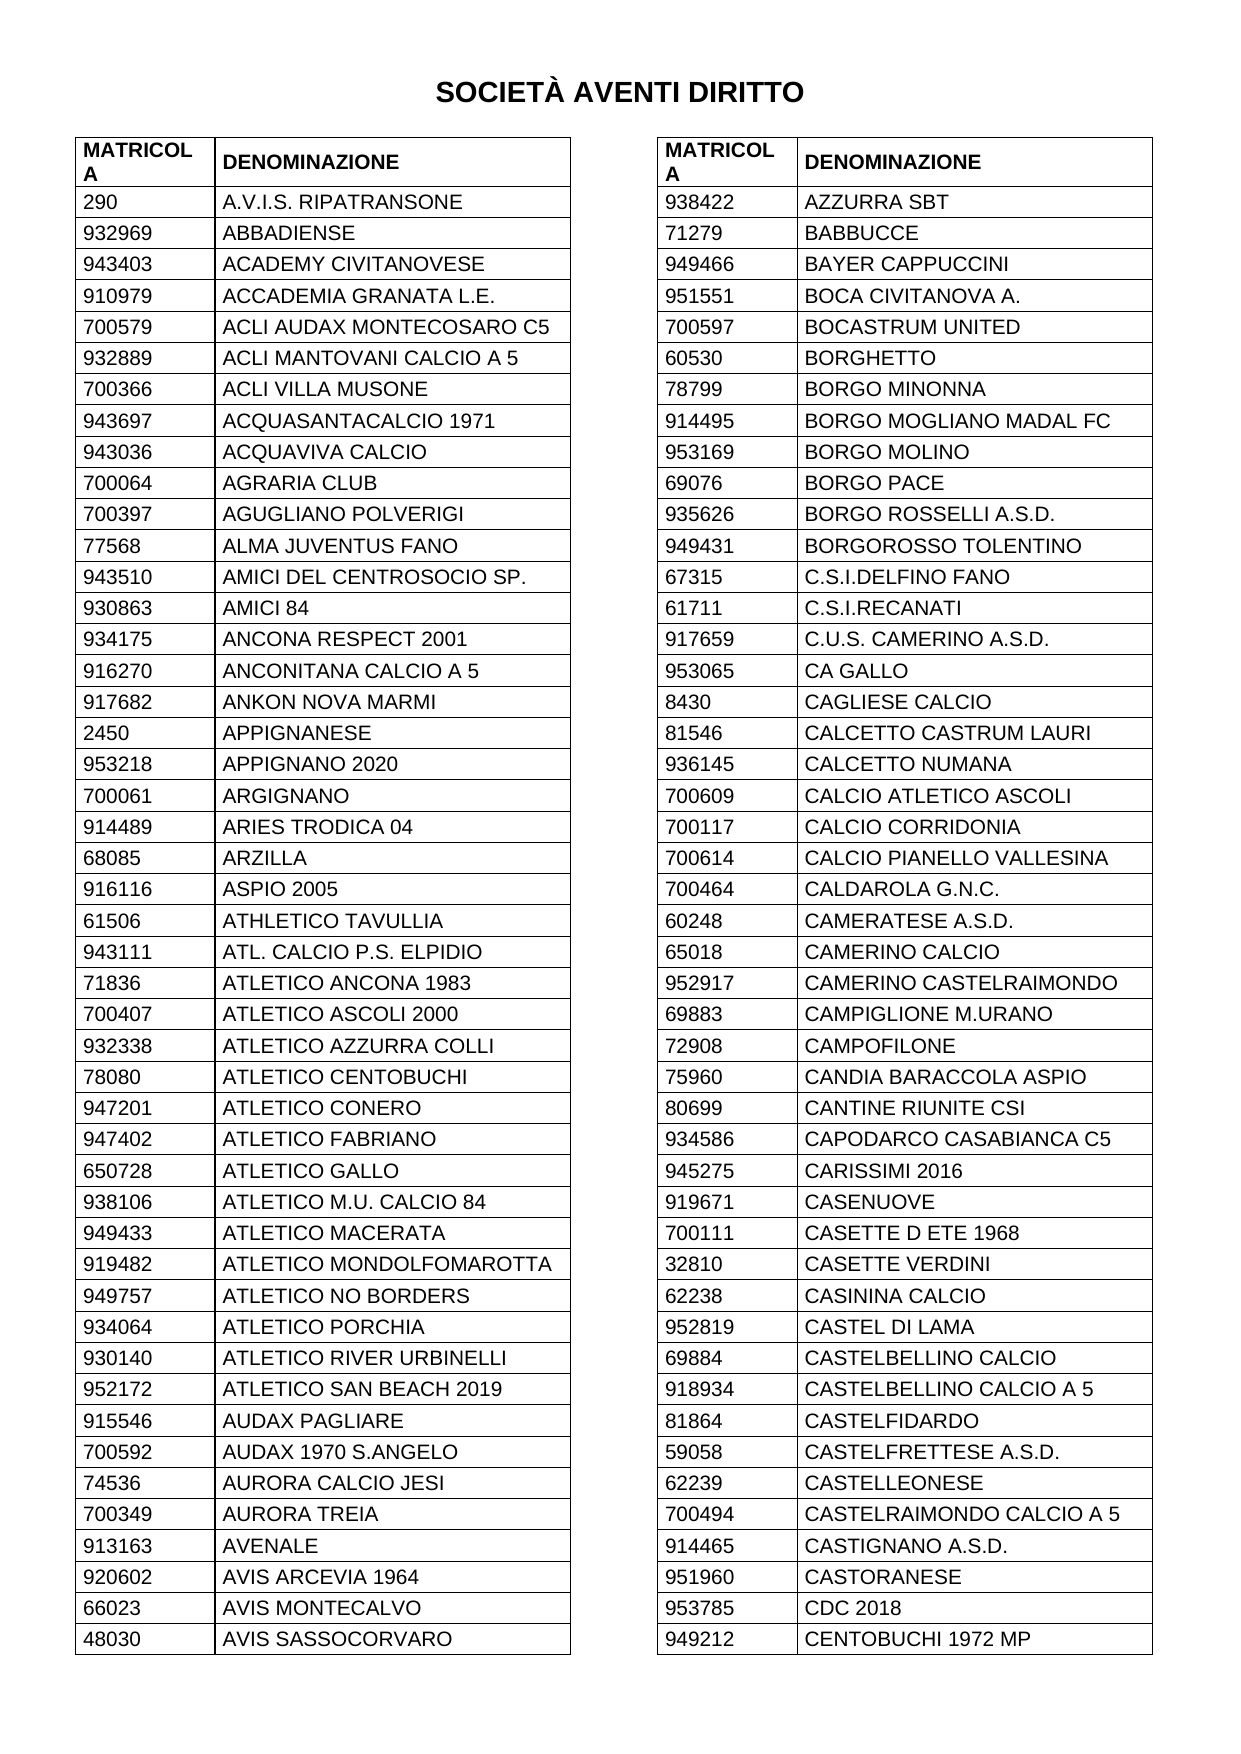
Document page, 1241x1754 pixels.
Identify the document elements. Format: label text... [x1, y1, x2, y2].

table_cell 947402 [76, 1124, 214, 1154]
table_cell CASENUOVE [798, 1187, 1152, 1217]
table_cell ACQUASANTACALCIO 1971 [216, 405, 570, 436]
table_cell CANDIA BARACCOLA ASPIO [798, 1062, 1152, 1092]
table_cell 71836 [76, 968, 214, 998]
table_cell 943510 [76, 562, 214, 592]
table_header MATRICOLA [76, 138, 214, 186]
table_cell 945275 [658, 1155, 797, 1186]
table_cell CASTELFRETTESE A.S.D. [798, 1437, 1152, 1467]
table_cell BORGO PACE [798, 468, 1152, 498]
table_cell AZZURRA SBT [798, 187, 1152, 217]
table_cell CASTELBELLINO CALCIO A 5 [798, 1374, 1152, 1404]
table_cell 914489 [76, 812, 214, 842]
table_cell 919482 [76, 1249, 214, 1279]
table_cell 61506 [76, 905, 214, 936]
table_cell CALCIO ATLETICO ASCOLI [798, 780, 1152, 811]
table_cell CENTOBUCHI 1972 MP [798, 1624, 1152, 1654]
table_cell ATLETICO MACERATA [216, 1218, 570, 1248]
table_cell 919671 [658, 1187, 797, 1217]
table_cell 953785 [658, 1593, 797, 1623]
table_cell 930863 [76, 593, 214, 623]
table_cell 943111 [76, 937, 214, 967]
table_cell 700111 [658, 1218, 797, 1248]
table_cell 81864 [658, 1405, 797, 1436]
table_cell A.V.I.S. RIPATRANSONE [216, 187, 570, 217]
table_cell BOCASTRUM UNITED [798, 312, 1152, 342]
table_cell ATLETICO FABRIANO [216, 1124, 570, 1154]
table_cell AUDAX PAGLIARE [216, 1405, 570, 1436]
table_cell 66023 [76, 1593, 214, 1623]
table_cell BAYER CAPPUCCINI [798, 249, 1152, 279]
table_cell 952172 [76, 1374, 214, 1404]
table_cell CASTEL DI LAMA [798, 1312, 1152, 1342]
table_cell ATLETICO AZZURRA COLLI [216, 1030, 570, 1061]
table_cell ATLETICO RIVER URBINELLI [216, 1343, 570, 1373]
table_cell 700614 [658, 843, 797, 873]
table_cell 953065 [658, 655, 797, 686]
table_cell CAMERINO CASTELRAIMONDO [798, 968, 1152, 998]
table_cell 910979 [76, 280, 214, 311]
table_cell 934175 [76, 624, 214, 654]
table_cell ABBADIENSE [216, 218, 570, 248]
table_cell 700597 [658, 312, 797, 342]
table_cell CA GALLO [798, 655, 1152, 686]
table_cell 700064 [76, 468, 214, 498]
table_cell 700464 [658, 874, 797, 904]
table_cell CDC 2018 [798, 1593, 1152, 1623]
table_cell 62238 [658, 1280, 797, 1311]
table_cell 69076 [658, 468, 797, 498]
table_cell AUDAX 1970 S.ANGELO [216, 1437, 570, 1467]
table_cell 700609 [658, 780, 797, 811]
table_cell BORGO MOLINO [798, 437, 1152, 467]
table_cell 932969 [76, 218, 214, 248]
table_cell 48030 [76, 1624, 214, 1654]
table_cell AMICI DEL CENTROSOCIO SP. [216, 562, 570, 592]
table_cell CARISSIMI 2016 [798, 1155, 1152, 1186]
table_cell ATLETICO CONERO [216, 1093, 570, 1123]
table_cell 75960 [658, 1062, 797, 1092]
table_cell ATLETICO NO BORDERS [216, 1280, 570, 1311]
table_cell 935626 [658, 499, 797, 529]
table_cell 2450 [76, 718, 214, 748]
table_cell CAPODARCO CASABIANCA C5 [798, 1124, 1152, 1154]
table_cell 914495 [658, 405, 797, 436]
table_header DENOMINAZIONE [216, 138, 570, 186]
table_cell 952819 [658, 1312, 797, 1342]
table_cell 700397 [76, 499, 214, 529]
table_cell ARGIGNANO [216, 780, 570, 811]
table_cell BORGOROSSO TOLENTINO [798, 530, 1152, 561]
table_cell AGUGLIANO POLVERIGI [216, 499, 570, 529]
table_cell AURORA TREIA [216, 1499, 570, 1529]
table_cell CASTELLEONESE [798, 1468, 1152, 1498]
table_cell 700117 [658, 812, 797, 842]
table_cell CAMERINO CALCIO [798, 937, 1152, 967]
table_cell CASETTE VERDINI [798, 1249, 1152, 1279]
table_cell BORGO MOGLIANO MADAL FC [798, 405, 1152, 436]
table_cell CANTINE RIUNITE CSI [798, 1093, 1152, 1123]
table_cell ATLETICO M.U. CALCIO 84 [216, 1187, 570, 1217]
table_cell ALMA JUVENTUS FANO [216, 530, 570, 561]
table_cell ATLETICO MONDOLFOMAROTTA [216, 1249, 570, 1279]
table_cell 914465 [658, 1530, 797, 1561]
table_cell AVENALE [216, 1530, 570, 1561]
table_cell 913163 [76, 1530, 214, 1561]
table_cell 934064 [76, 1312, 214, 1342]
table_cell BORGO ROSSELLI A.S.D. [798, 499, 1152, 529]
table_cell C.S.I.DELFINO FANO [798, 562, 1152, 592]
table_cell CAMPOFILONE [798, 1030, 1152, 1061]
table_cell CALCIO PIANELLO VALLESINA [798, 843, 1152, 873]
table_cell 60248 [658, 905, 797, 936]
table_cell CALCETTO NUMANA [798, 749, 1152, 779]
table_cell 949212 [658, 1624, 797, 1654]
table_cell APPIGNANO 2020 [216, 749, 570, 779]
table_cell 949433 [76, 1218, 214, 1248]
table_cell 72908 [658, 1030, 797, 1061]
table_cell BABBUCCE [798, 218, 1152, 248]
table_cell ASPIO 2005 [216, 874, 570, 904]
table_cell 81546 [658, 718, 797, 748]
table_cell 951960 [658, 1562, 797, 1592]
table_cell ATLETICO CENTOBUCHI [216, 1062, 570, 1092]
table_cell 953169 [658, 437, 797, 467]
table_cell ANKON NOVA MARMI [216, 687, 570, 717]
table_cell CALDAROLA G.N.C. [798, 874, 1152, 904]
table_cell 916116 [76, 874, 214, 904]
table_cell ARIES TRODICA 04 [216, 812, 570, 842]
table_cell 69884 [658, 1343, 797, 1373]
table_cell AURORA CALCIO JESI [216, 1468, 570, 1498]
table_header MATRICOLA [658, 138, 797, 186]
table_cell ATHLETICO TAVULLIA [216, 905, 570, 936]
table_cell ANCONITANA CALCIO A 5 [216, 655, 570, 686]
table_cell 65018 [658, 937, 797, 967]
table_cell 700494 [658, 1499, 797, 1529]
table_cell 934586 [658, 1124, 797, 1154]
table_cell 80699 [658, 1093, 797, 1123]
table_cell CASTIGNANO A.S.D. [798, 1530, 1152, 1561]
table_cell AGRARIA CLUB [216, 468, 570, 498]
table_cell ACCADEMIA GRANATA L.E. [216, 280, 570, 311]
table_cell 59058 [658, 1437, 797, 1467]
table_cell CALCETTO CASTRUM LAURI [798, 718, 1152, 748]
table_cell C.S.I.RECANATI [798, 593, 1152, 623]
table_cell C.U.S. CAMERINO A.S.D. [798, 624, 1152, 654]
table_cell 700061 [76, 780, 214, 811]
table_cell 932889 [76, 343, 214, 373]
table_cell 8430 [658, 687, 797, 717]
table_cell 915546 [76, 1405, 214, 1436]
table_cell 700407 [76, 999, 214, 1029]
table_cell ACLI MANTOVANI CALCIO A 5 [216, 343, 570, 373]
table_cell 32810 [658, 1249, 797, 1279]
table_cell CASININA CALCIO [798, 1280, 1152, 1311]
table_cell 71279 [658, 218, 797, 248]
table_cell 947201 [76, 1093, 214, 1123]
table_cell ATLETICO GALLO [216, 1155, 570, 1186]
table_cell CASTELRAIMONDO CALCIO A 5 [798, 1499, 1152, 1529]
table_cell 949431 [658, 530, 797, 561]
table_cell 943697 [76, 405, 214, 436]
table_cell 700349 [76, 1499, 214, 1529]
table_cell 700592 [76, 1437, 214, 1467]
table_cell 68085 [76, 843, 214, 873]
table_cell CASTELFIDARDO [798, 1405, 1152, 1436]
table_cell AMICI 84 [216, 593, 570, 623]
table_cell 949466 [658, 249, 797, 279]
table_cell 917659 [658, 624, 797, 654]
table_cell 953218 [76, 749, 214, 779]
table_cell ATLETICO ANCONA 1983 [216, 968, 570, 998]
table_cell ACLI VILLA MUSONE [216, 374, 570, 404]
table_cell 60530 [658, 343, 797, 373]
table_cell AVIS MONTECALVO [216, 1593, 570, 1623]
table_cell ATLETICO ASCOLI 2000 [216, 999, 570, 1029]
table_cell 650728 [76, 1155, 214, 1186]
table_cell 949757 [76, 1280, 214, 1311]
table_cell BORGO MINONNA [798, 374, 1152, 404]
table_cell AVIS SASSOCORVARO [216, 1624, 570, 1654]
table_cell ACLI AUDAX MONTECOSARO C5 [216, 312, 570, 342]
table_cell ATLETICO PORCHIA [216, 1312, 570, 1342]
table_cell CASTORANESE [798, 1562, 1152, 1592]
table_cell 290 [76, 187, 214, 217]
table_cell BORGHETTO [798, 343, 1152, 373]
table_cell CASETTE D ETE 1968 [798, 1218, 1152, 1248]
table_cell BOCA CIVITANOVA A. [798, 280, 1152, 311]
table_cell 700366 [76, 374, 214, 404]
table_cell 920602 [76, 1562, 214, 1592]
table_cell 74536 [76, 1468, 214, 1498]
table_cell 62239 [658, 1468, 797, 1498]
table_cell 67315 [658, 562, 797, 592]
table_cell CAGLIESE CALCIO [798, 687, 1152, 717]
table_cell 938106 [76, 1187, 214, 1217]
table_cell APPIGNANESE [216, 718, 570, 748]
table_cell ATLETICO SAN BEACH 2019 [216, 1374, 570, 1404]
table_cell 61711 [658, 593, 797, 623]
table_cell 951551 [658, 280, 797, 311]
table_cell CAMPIGLIONE M.URANO [798, 999, 1152, 1029]
text SOCIETÀ AVENTI DIRITTO [75, 75, 1165, 108]
table_cell 932338 [76, 1030, 214, 1061]
table_cell 930140 [76, 1343, 214, 1373]
table_cell AVIS ARCEVIA 1964 [216, 1562, 570, 1592]
table_cell 918934 [658, 1374, 797, 1404]
table_cell 936145 [658, 749, 797, 779]
table_cell 69883 [658, 999, 797, 1029]
table_cell 916270 [76, 655, 214, 686]
table_cell CASTELBELLINO CALCIO [798, 1343, 1152, 1373]
table_cell 938422 [658, 187, 797, 217]
table_cell ARZILLA [216, 843, 570, 873]
table_cell 700579 [76, 312, 214, 342]
table_cell 943403 [76, 249, 214, 279]
table_cell CALCIO CORRIDONIA [798, 812, 1152, 842]
table_cell 78080 [76, 1062, 214, 1092]
table_cell ACADEMY CIVITANOVESE [216, 249, 570, 279]
table_cell ATL. CALCIO P.S. ELPIDIO [216, 937, 570, 967]
table_cell 77568 [76, 530, 214, 561]
table_cell 943036 [76, 437, 214, 467]
table_cell 917682 [76, 687, 214, 717]
table_cell 952917 [658, 968, 797, 998]
table_cell 78799 [658, 374, 797, 404]
table_cell CAMERATESE A.S.D. [798, 905, 1152, 936]
table_cell ANCONA RESPECT 2001 [216, 624, 570, 654]
table_cell ACQUAVIVA CALCIO [216, 437, 570, 467]
table_header DENOMINAZIONE [798, 138, 1152, 186]
